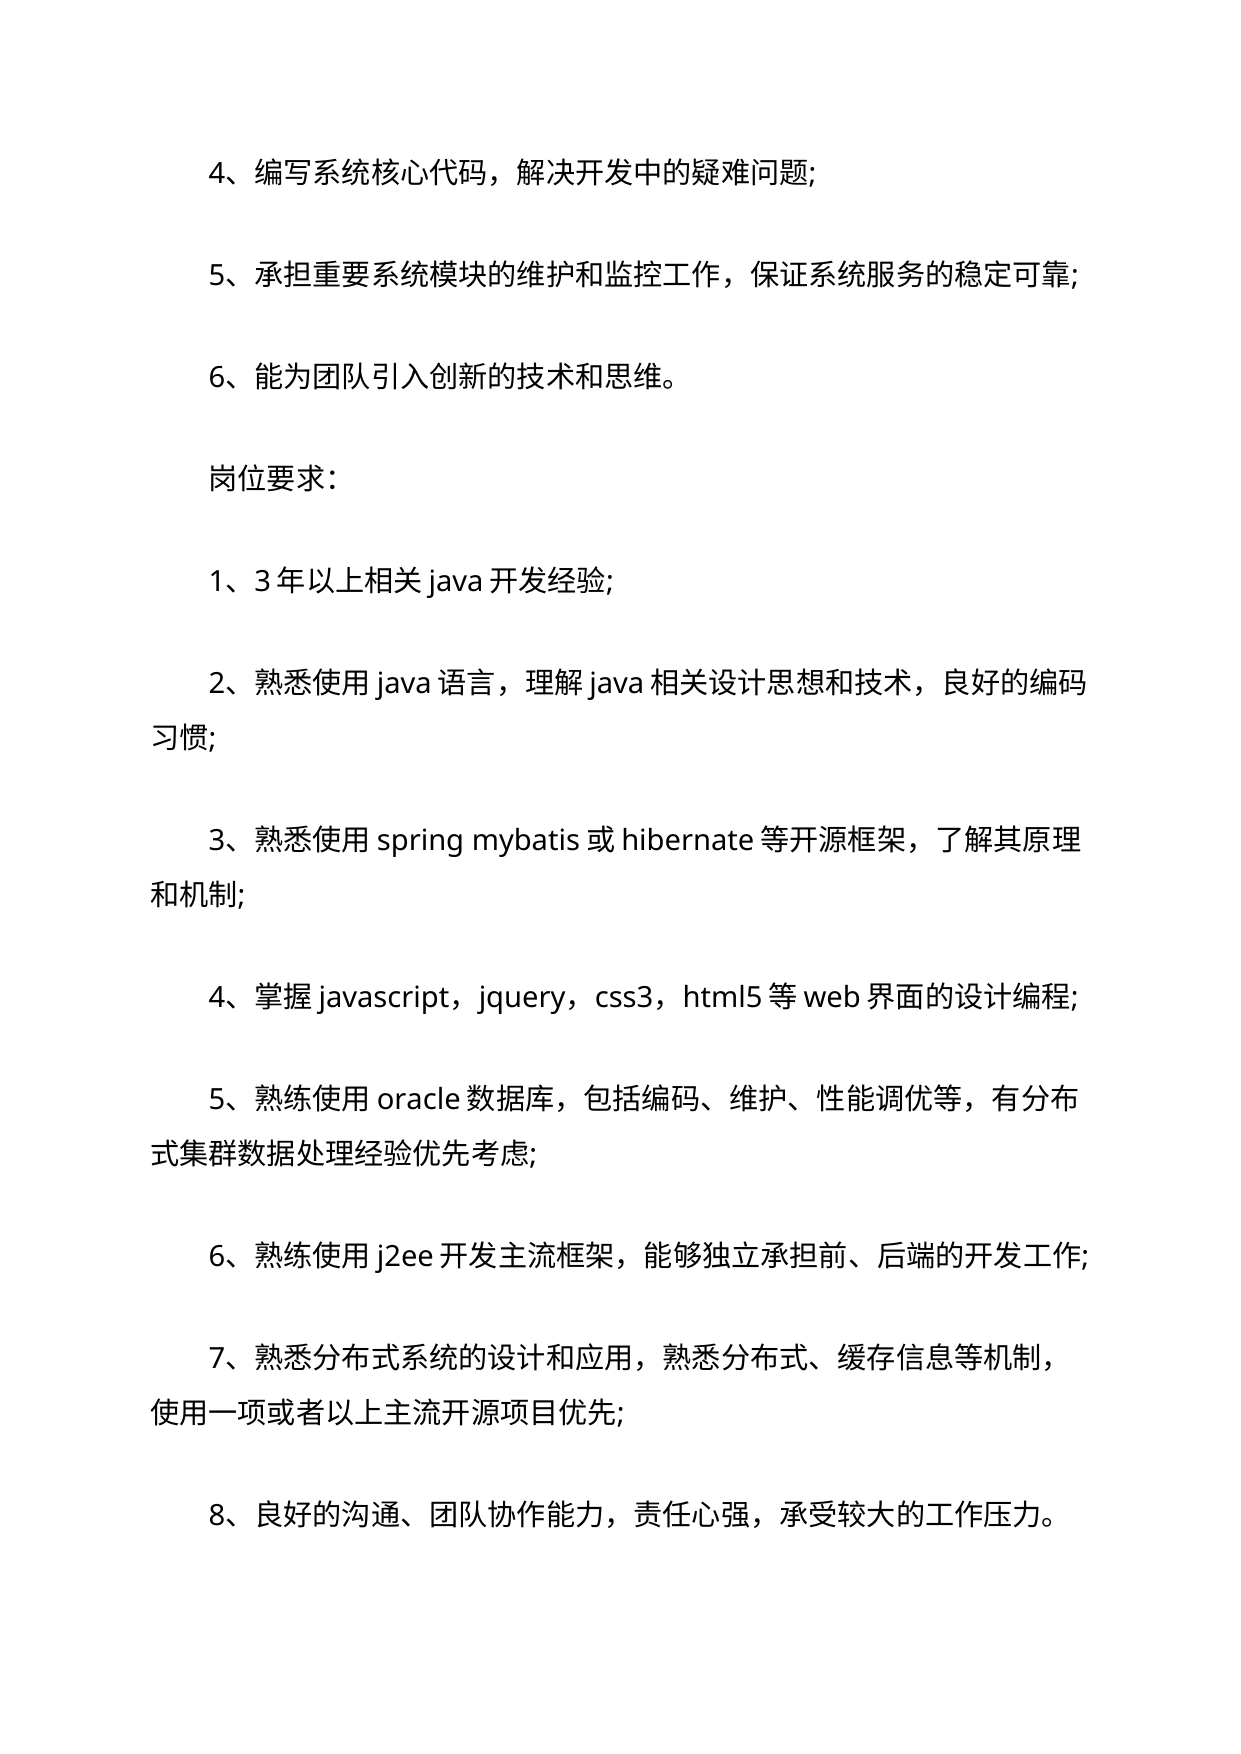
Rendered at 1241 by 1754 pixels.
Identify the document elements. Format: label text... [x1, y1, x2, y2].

text 5、熟练使用oracle数据库，包括编码、维护、性能调优等，有分布式集群数据处理经验优先考虑; [150, 1076, 1090, 1173]
text 7、熟悉分布式系统的设计和应用，熟悉分布式、缓存信息等机制，使用一项或者以上主流开源项目优先; [150, 1334, 1090, 1432]
text 5、承担重要系统模块的维护和监控工作，保证系统服务的稳定可靠; [150, 252, 1090, 294]
text 4、编写系统核心代码，解决开发中的疑难问题; [150, 150, 1090, 192]
text 岗位要求： [150, 456, 1090, 498]
text 6、能为团队引入创新的技术和思维。 [150, 354, 1090, 396]
text 1、3年以上相关java开发经验; [150, 558, 1090, 600]
text 2、熟悉使用java语言，理解java相关设计思想和技术，良好的编码习惯; [150, 660, 1090, 757]
text 4、掌握javascript，jquery，css3，html5等web界面的设计编程; [150, 974, 1090, 1016]
text 6、熟练使用j2ee开发主流框架，能够独立承担前、后端的开发工作; [150, 1233, 1090, 1275]
text 3、熟悉使用spring mybatis或hibernate等开源框架，了解其原理和机制; [150, 817, 1090, 914]
text 8、良好的沟通、团队协作能力，责任心强，承受较大的工作压力。 [150, 1492, 1090, 1534]
